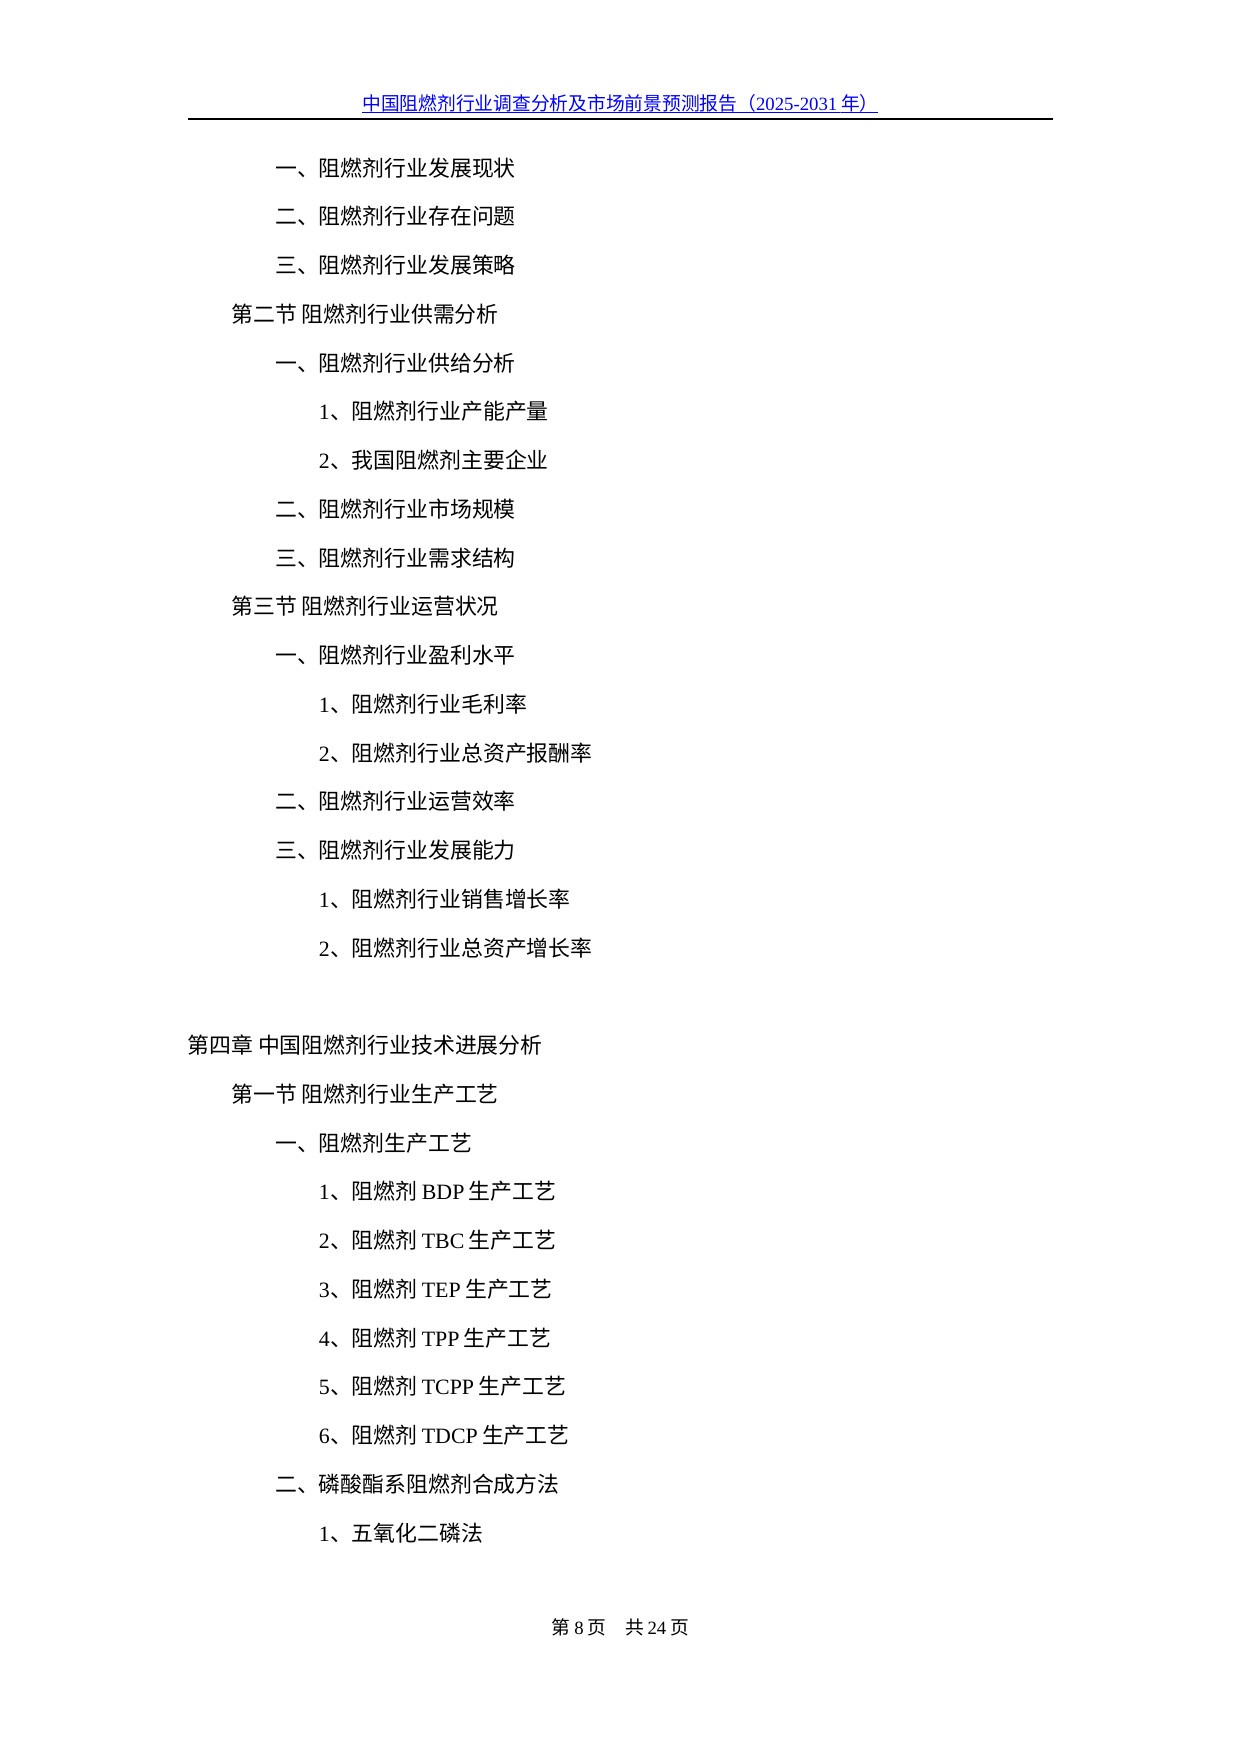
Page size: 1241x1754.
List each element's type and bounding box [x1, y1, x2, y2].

text [187, 150, 1053, 1548]
